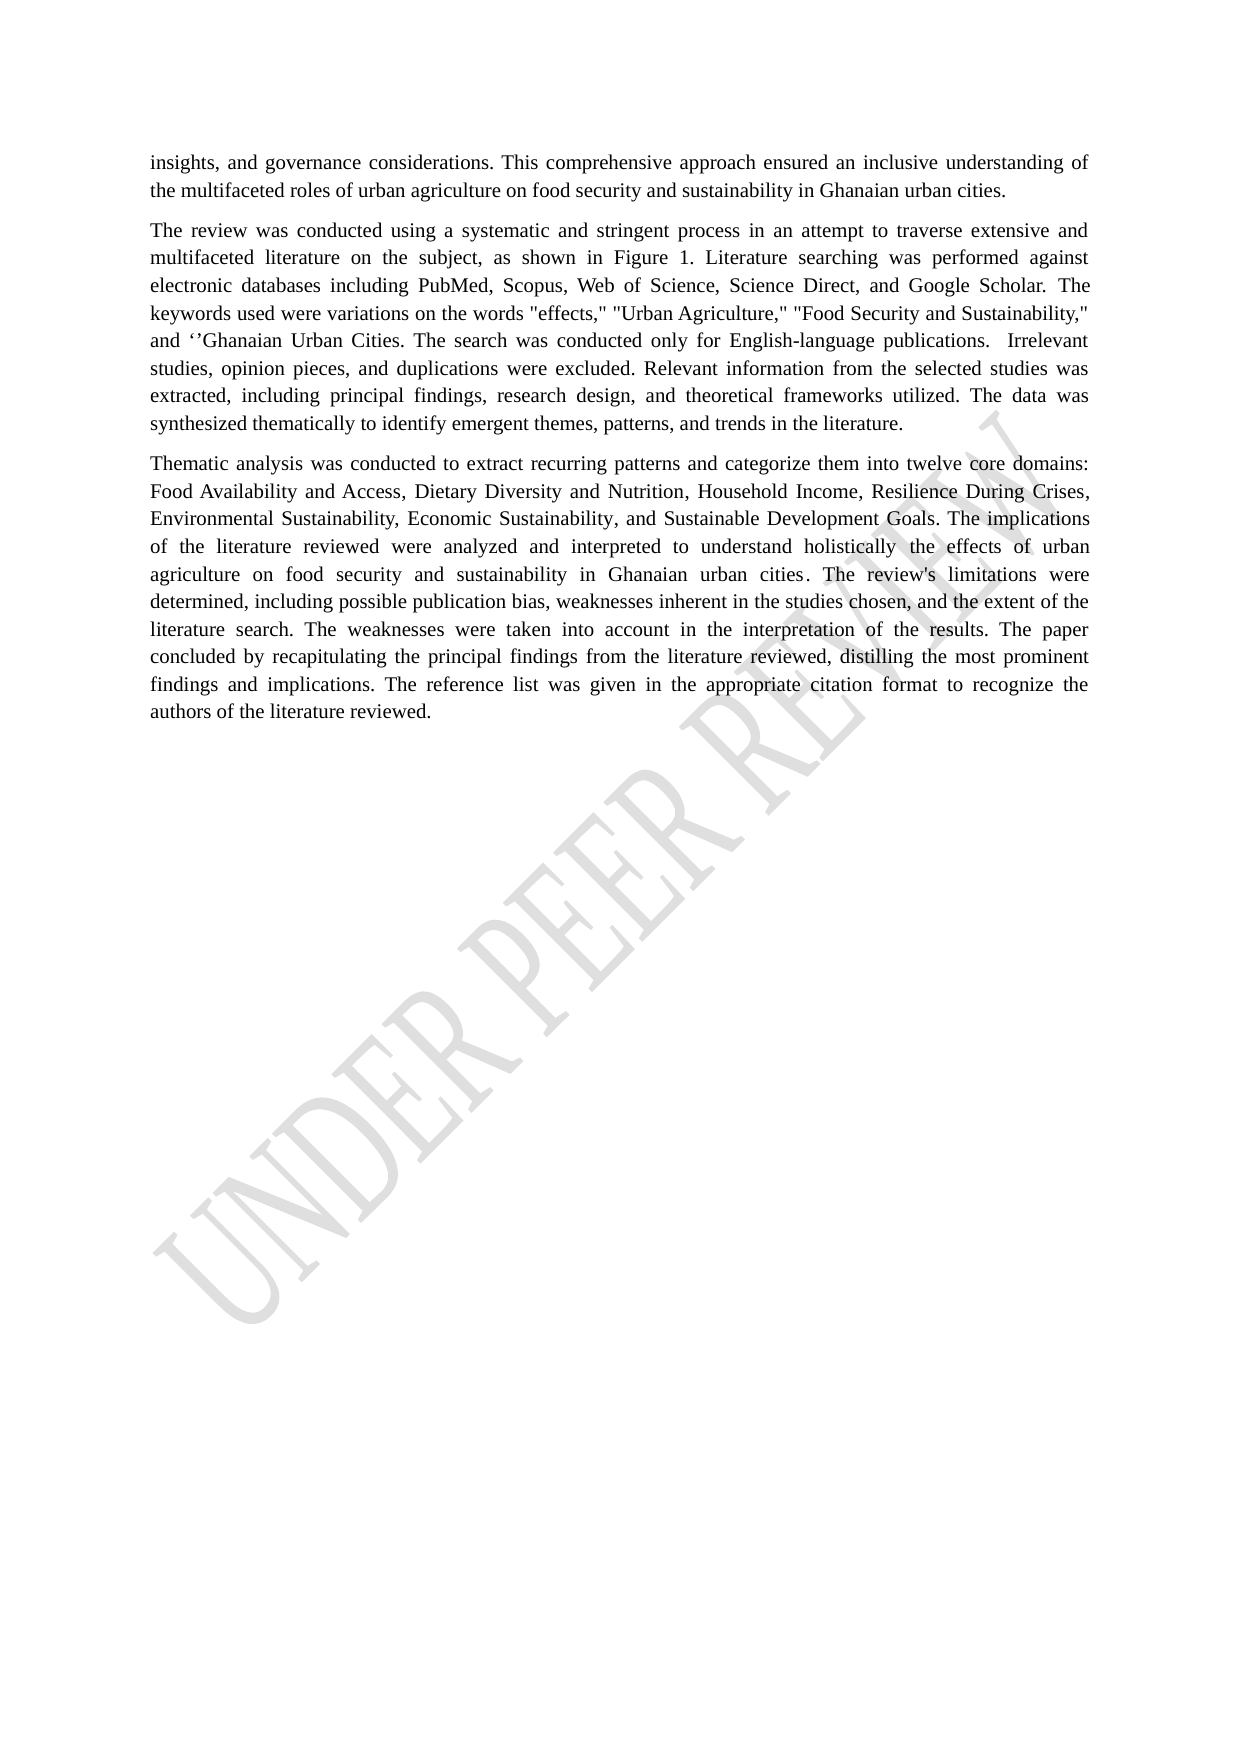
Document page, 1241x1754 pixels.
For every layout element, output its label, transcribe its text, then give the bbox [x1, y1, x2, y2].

text The review was conducted using a systematic and stringent process in an attempt to traverse extensive and multifaceted literature on the subject, as shown in Figure 1. Literature searching was performed against electronic databases including PubMed, Scopus, Web of Science, Science Direct, and Google Scholar. The keywords used were variations on the words "effects," "Urban Agriculture," "Food Security and Sustainability," and ‘’Ghanaian Urban Cities. The search was conducted only for English-language publications. Irrelevant studies, opinion pieces, and duplications were excluded. Relevant information from the selected studies was extracted, including principal findings, research design, and theoretical frameworks utilized. The data was synthesized thematically to identify emergent themes, patterns, and trends in the literature. [150, 218, 1090, 435]
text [150, 150, 1090, 202]
text Thematic analysis was conducted to extract recurring patterns and categorize them into twelve core domains: Food Availability and Access, Dietary Diversity and Nutrition, Household Income, Resilience During Crises, Environmental Sustainability, Economic Sustainability, and Sustainable Development Goals. The implications of the literature reviewed were analyzed and interpreted to understand holistically the effects of urban agriculture on food security and sustainability in Ghanaian urban cities. The review's limitations were determined, including possible publication bias, weaknesses inherent in the studies chosen, and the extent of the literature search. The weaknesses were taken into account in the interpretation of the results. The paper concluded by recapitulating the principal findings from the literature reviewed, distilling the most prominent findings and implications. The reference list was given in the appropriate citation format to recognize the authors of the literature reviewed. [150, 451, 1090, 723]
